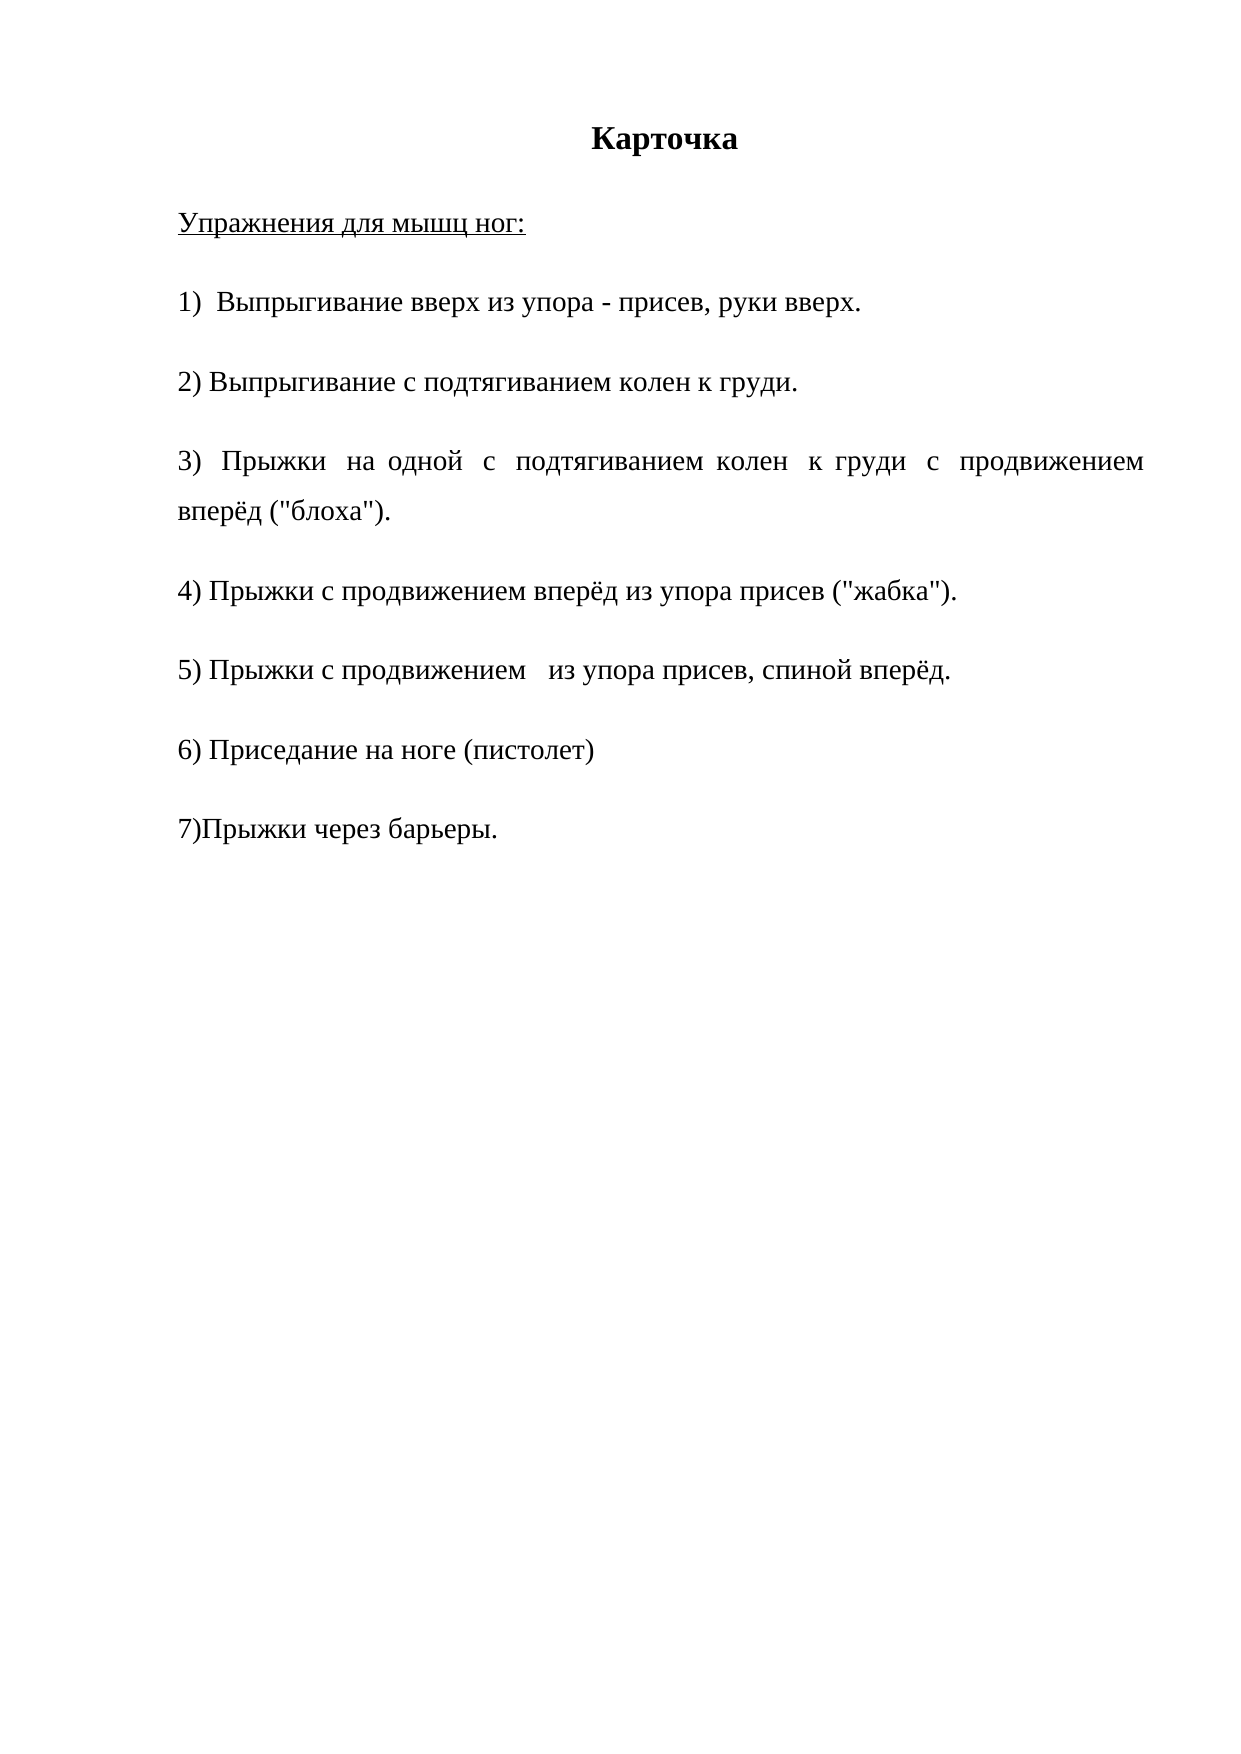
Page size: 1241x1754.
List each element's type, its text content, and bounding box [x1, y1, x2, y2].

text 2) Выпрыгивание с подтягиванием колен к груди. [177, 364, 1152, 397]
text Карточка [177, 118, 1152, 156]
text Упражнения для мышц ног: [177, 205, 1152, 238]
text 3) Прыжки на одной с подтягиванием колен к груди с продвижением вперёд ("блоха"). [177, 443, 1152, 527]
text 4) Прыжки с продвижением вперёд из упора присев ("жабка"). [177, 573, 1152, 607]
text 6) Приседание на ноге (пистолет) [177, 732, 1152, 766]
text 5) Прыжки с продвижением из упора присев, спиной вперёд. [177, 652, 1152, 686]
text 7)Прыжки через барьеры. [177, 811, 1152, 845]
text 1) Выпрыгивание вверх из упора - присев, руки вверх. [177, 284, 1152, 318]
